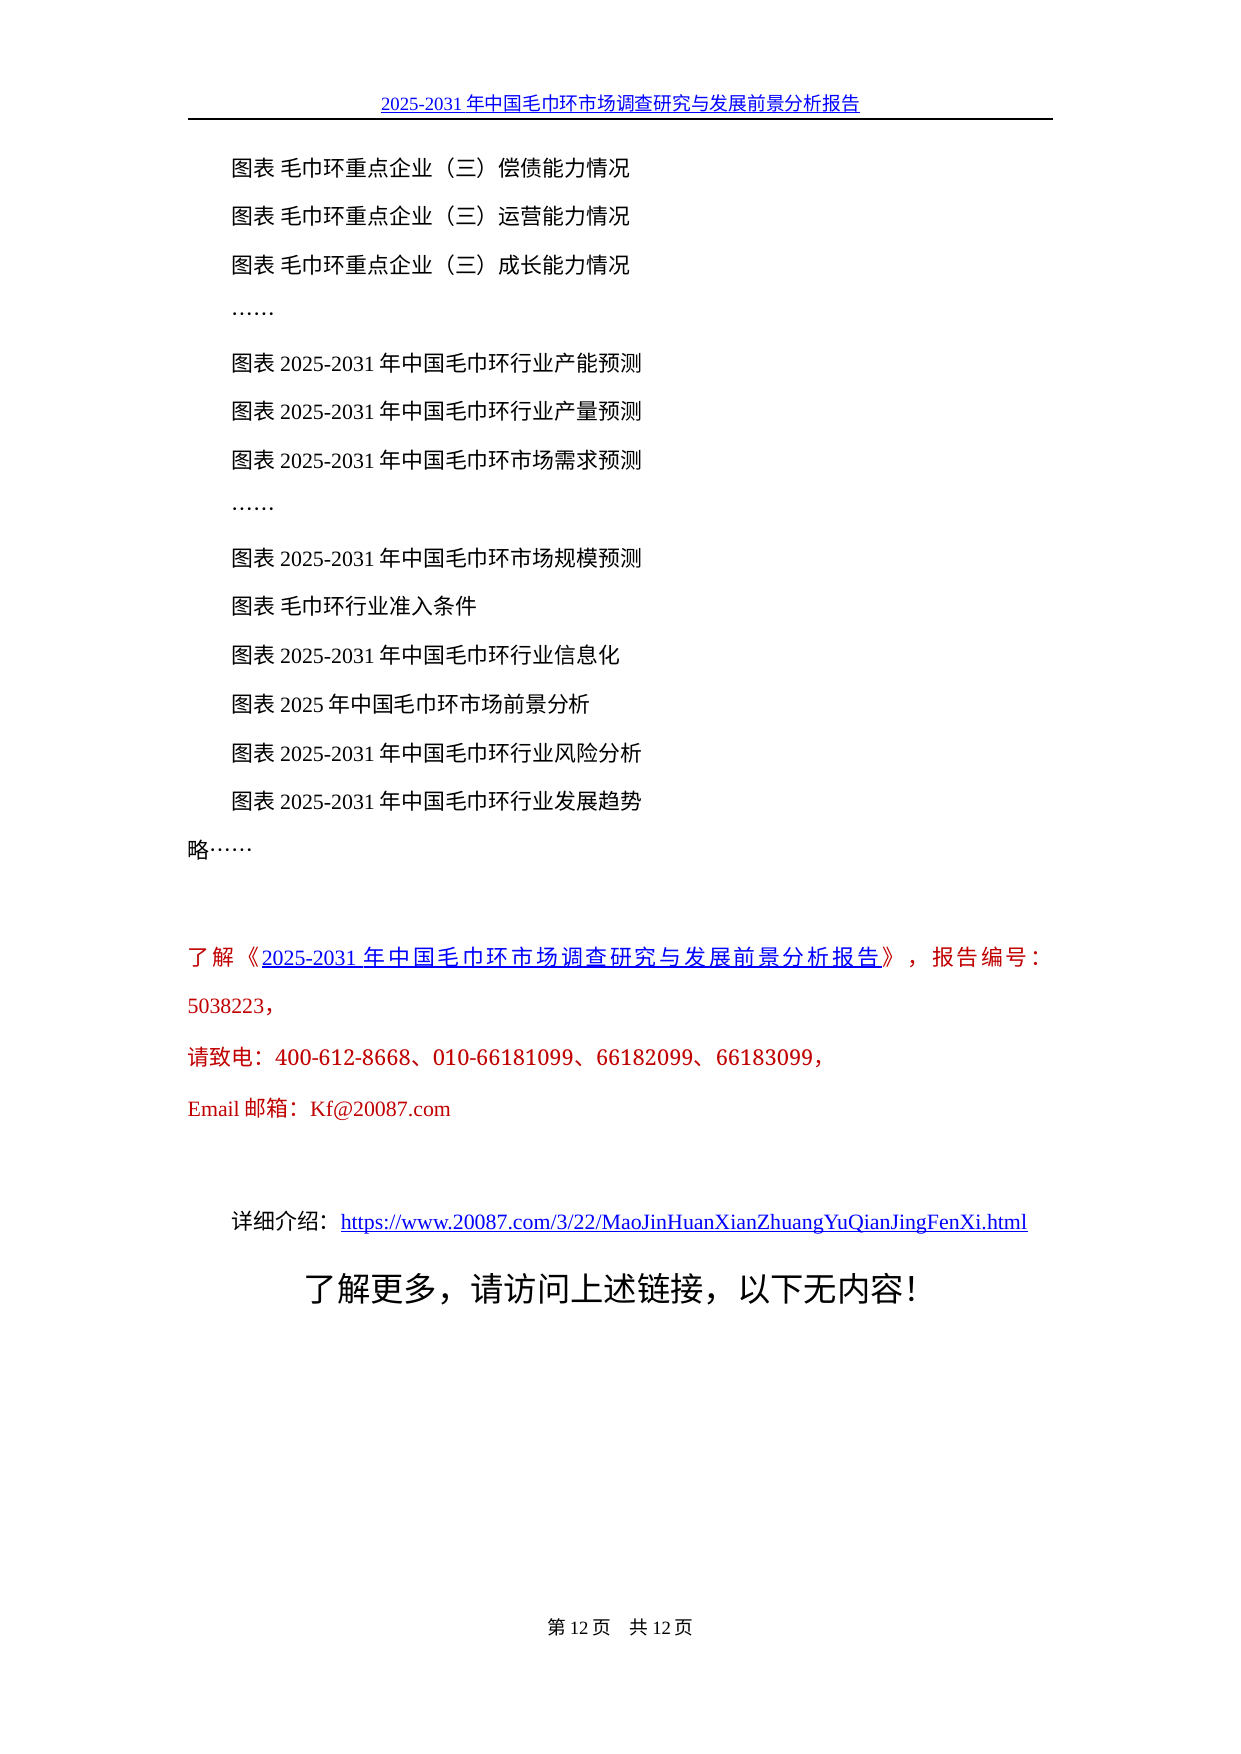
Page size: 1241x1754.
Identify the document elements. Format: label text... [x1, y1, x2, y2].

text 了解《2025-2031年中国毛巾环市场调查研究与发展前景分析报告》，报告编号：5038223， [187, 939, 1053, 1020]
text 请致电：400-612-8668、010-66181099、66182099、66183099， [187, 1039, 1053, 1072]
title 了解更多，请访问上述链接，以下无内容！ [187, 1254, 1053, 1319]
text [187, 150, 1053, 865]
text 详细介绍：https://www.20087.com/3/22/MaoJinHuanXianZhuangYuQianJingFenXi.html [187, 1204, 1053, 1236]
text Email邮箱：Kf@20087.com [187, 1091, 1053, 1123]
